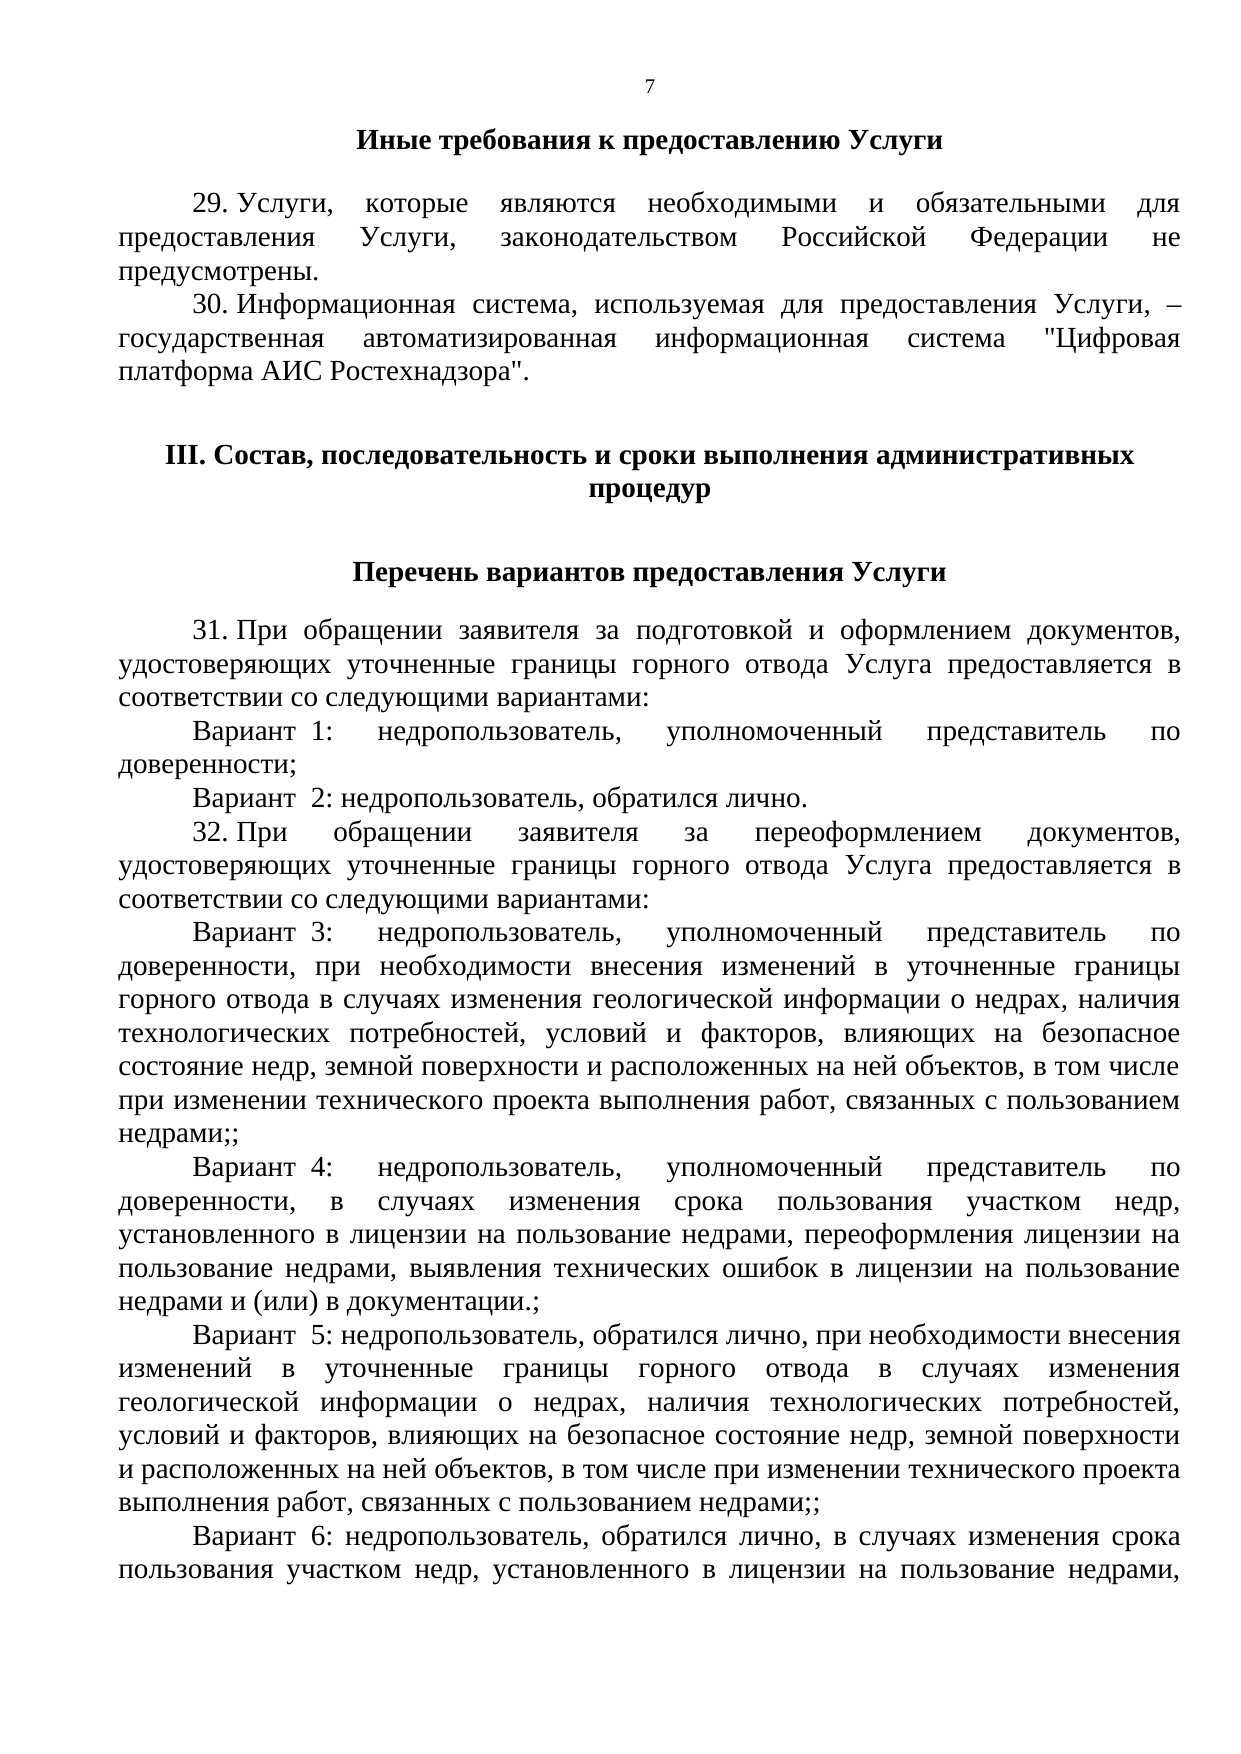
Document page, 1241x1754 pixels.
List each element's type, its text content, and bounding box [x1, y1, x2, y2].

list При обращении заявителя за переоформлением документов, удостоверяющих уточненные границы горного отвода Услуга предоставляется в соответствии со следующими вариантами: [118, 814, 1181, 914]
text Вариант 4: недропользователь, уполномоченный представитель по доверенности, в случаях изменения срока пользования участком недр, установленного в лицензии на пользование недрами, переоформления лицензии на пользование недрами, выявления технических ошибок в лицензии на пользование недрами и (или) в документации.; [118, 1149, 1181, 1317]
text Вариант 3: недропользователь, уполномоченный представитель по доверенности, при необходимости внесения изменений в уточненные границы горного отвода в случаях изменения геологической информации о недрах, наличия технологических потребностей, условий и факторов, влияющих на безопасное состояние недр, земной поверхности и расположенных на ней объектов, в том числе при изменении технического проекта выполнения работ, связанных с пользованием недрами;; [118, 914, 1181, 1149]
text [118, 1518, 1181, 1585]
list При обращении заявителя за подготовкой и оформлением документов, удостоверяющих уточненные границы горного отвода Услуга предоставляется в соответствии со следующими вариантами: [118, 612, 1181, 713]
text Вариант 1: недропользователь, уполномоченный представитель по доверенности; [118, 713, 1181, 780]
text Перечень вариантов предоставления Услуги [118, 554, 1181, 587]
text Иные требования к предоставлению Услуги [118, 122, 1181, 156]
list Информационная система, используемая для предоставления Услуги, – государственная автоматизированная информационная система "Цифровая платформа АИС Ростехнадзора". [118, 286, 1181, 387]
list Услуги, которые являются необходимыми и обязательными для предоставления Услуги, законодательством Российской Федерации не предусмотрены. [118, 186, 1181, 286]
text Вариант 5: недропользователь, обратился лично, при необходимости внесения изменений в уточненные границы горного отвода в случаях изменения геологической информации о недрах, наличия технологических потребностей, условий и факторов, влияющих на безопасное состояние недр, земной поверхности и расположенных на ней объектов, в том числе при изменении технического проекта выполнения работ, связанных с пользованием недрами;; [118, 1317, 1181, 1518]
text Вариант 2: недропользователь, обратился лично. [118, 780, 1181, 814]
text III. Состав, последовательность и сроки выполнения административных процедур [118, 437, 1181, 504]
